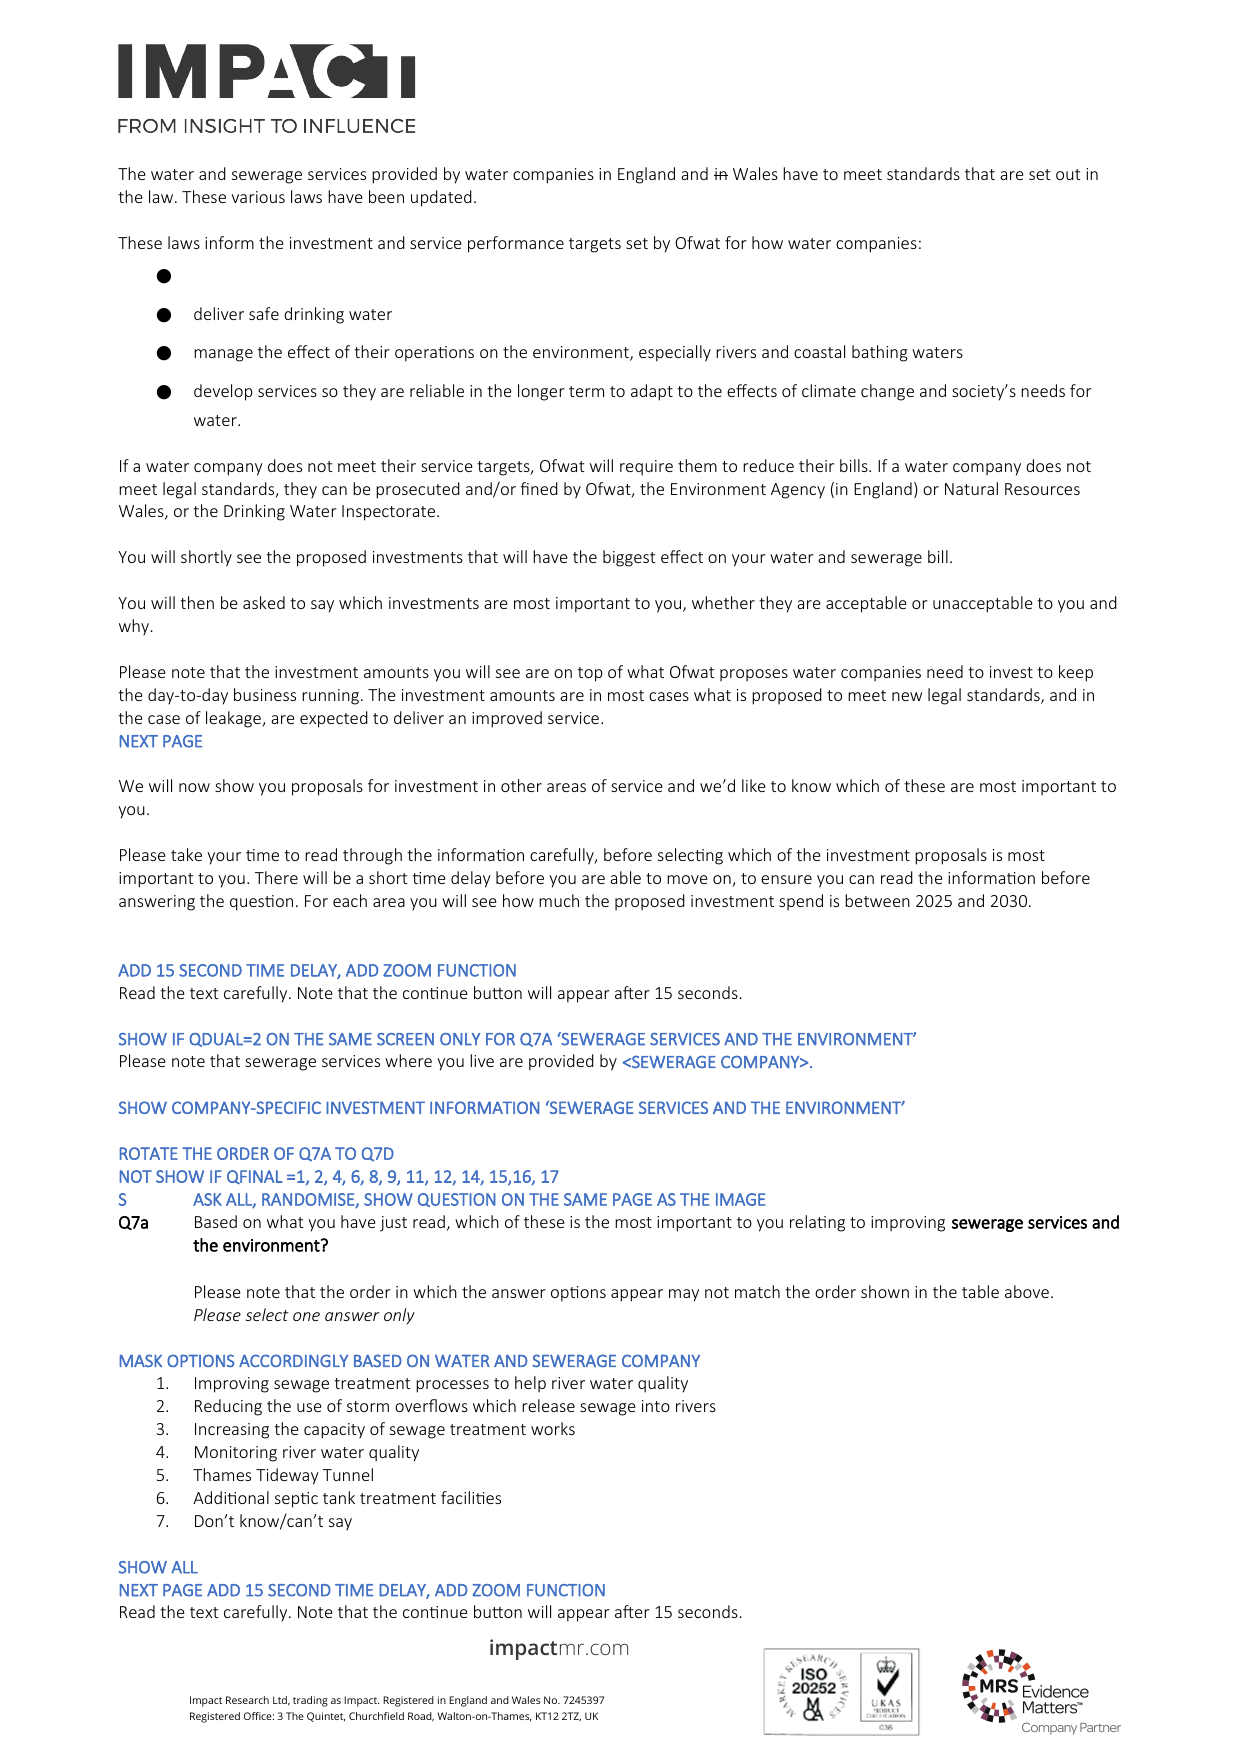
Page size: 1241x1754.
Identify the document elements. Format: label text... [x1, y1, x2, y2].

list manage the effect of their operations on the environment, especially rivers and coastal bathing waters [156, 331, 1122, 369]
text Q7a Based on what you have just read, which of these is the most important to you relating to improving sewerage services and the environment? [118, 1210, 1122, 1256]
text These laws inform the investment and service performance targets set by Ofwat for how water companies: [118, 231, 1122, 254]
text Please note that the order in which the answer options appear may not match the order shown in the table above. [193, 1280, 1122, 1303]
text SHOW COMPANY-SPECIFIC INVESTMENT INFORMATION ‘SEWERAGE SERVICES AND THE ENVIRONMENT’ [118, 1095, 1122, 1118]
text Please note that sewerage services where you live are provided by <SEWERAGE COMPANY>. [118, 1049, 1122, 1072]
text MASK OPTIONS ACCORDINGLY BASED ON WATER AND SEWERAGE COMPANY [118, 1348, 1122, 1371]
text You will then be asked to say which investments are most important to you, whether they are acceptable or unacceptable to you and why. [118, 591, 1122, 637]
text SHOW ALL [118, 1555, 1122, 1578]
text The water and sewerage services provided by water companies in England and in Wales have to meet standards that are set out in the law. These various laws have been updated. [118, 162, 1122, 208]
text Please note that the investment amounts you will see are on top of what Ofwat proposes water companies need to invest to keep the day-to-day business running. The investment amounts are in most cases what is proposed to meet new legal standards, and in the case of leakage, are expected to deliver an improved service. [118, 660, 1122, 729]
text You will shortly see the proposed investments that will have the biggest effect on your water and sewerage bill. [118, 545, 1122, 568]
picture [118, 44, 416, 133]
text ROTATE THE ORDER OF Q7A TO Q7D [118, 1141, 1122, 1164]
list Increasing the capacity of sewage treatment works [156, 1417, 1122, 1440]
text We will now show you proposals for investment in other areas of service and we’d like to know which of these are most important to you. [118, 774, 1122, 820]
text Please select one answer only [118, 1303, 1122, 1326]
text Read the text carefully. Note that the continue button will appear after 15 seconds. [118, 1601, 1122, 1623]
list Thames Tideway Tunnel [156, 1463, 1122, 1486]
list Don’t know/can’t say [156, 1509, 1122, 1532]
text NEXT PAGE [118, 729, 1122, 752]
text SHOW IF QDUAL=2 ON THE SAME SCREEN ONLY FOR Q7A ‘SEWERAGE SERVICES AND THE ENVIRONMENT’ [118, 1027, 1122, 1049]
text ADD 15 SECOND TIME DELAY, ADD ZOOM FUNCTION [118, 958, 1122, 981]
text Wales, or the Drinking Water Inspectorate. [118, 499, 1122, 522]
text Read the text carefully. Note that the continue button will appear after 15 seconds. [118, 981, 1122, 1004]
text If a water company does not meet their service targets, Ofwat will require them to reduce their bills. If a water company does not meet legal standards, they can be prosecuted and/or fined by Ofwat, the Environment Agency (in England) or Natural Resources [118, 454, 1122, 499]
text S ASK ALL, RANDOMISE, SHOW QUESTION ON THE SAME PAGE AS THE IMAGE [118, 1187, 1122, 1210]
list develop services so they are reliable in the longer term to adapt to the effects of climate change and society’s needs for water. [156, 369, 1122, 431]
list Improving sewage treatment processes to help river water quality [156, 1371, 1122, 1394]
picture [762, 1647, 1122, 1736]
list deliver safe drinking water [156, 293, 1122, 331]
text NOT SHOW IF QFINAL =1, 2, 4, 6, 8, 9, 11, 12, 14, 15,16, 17 [118, 1164, 1122, 1187]
list Reducing the use of storm overflows which release sewage into rivers [156, 1394, 1122, 1417]
list Additional septic tank treatment facilities [156, 1486, 1122, 1509]
text Please take your time to read through the information carefully, before selecting which of the investment proposals is most important to you. There will be a short time delay before you are able to move on, to ensure you can read the information before answering the question. For each area you will see how much the proposed investment spend is between 2025 and 2030. [118, 843, 1122, 912]
list Monitoring river water quality [156, 1440, 1122, 1463]
text NEXT PAGE ADD 15 SECOND TIME DELAY, ADD ZOOM FUNCTION [118, 1578, 1122, 1601]
